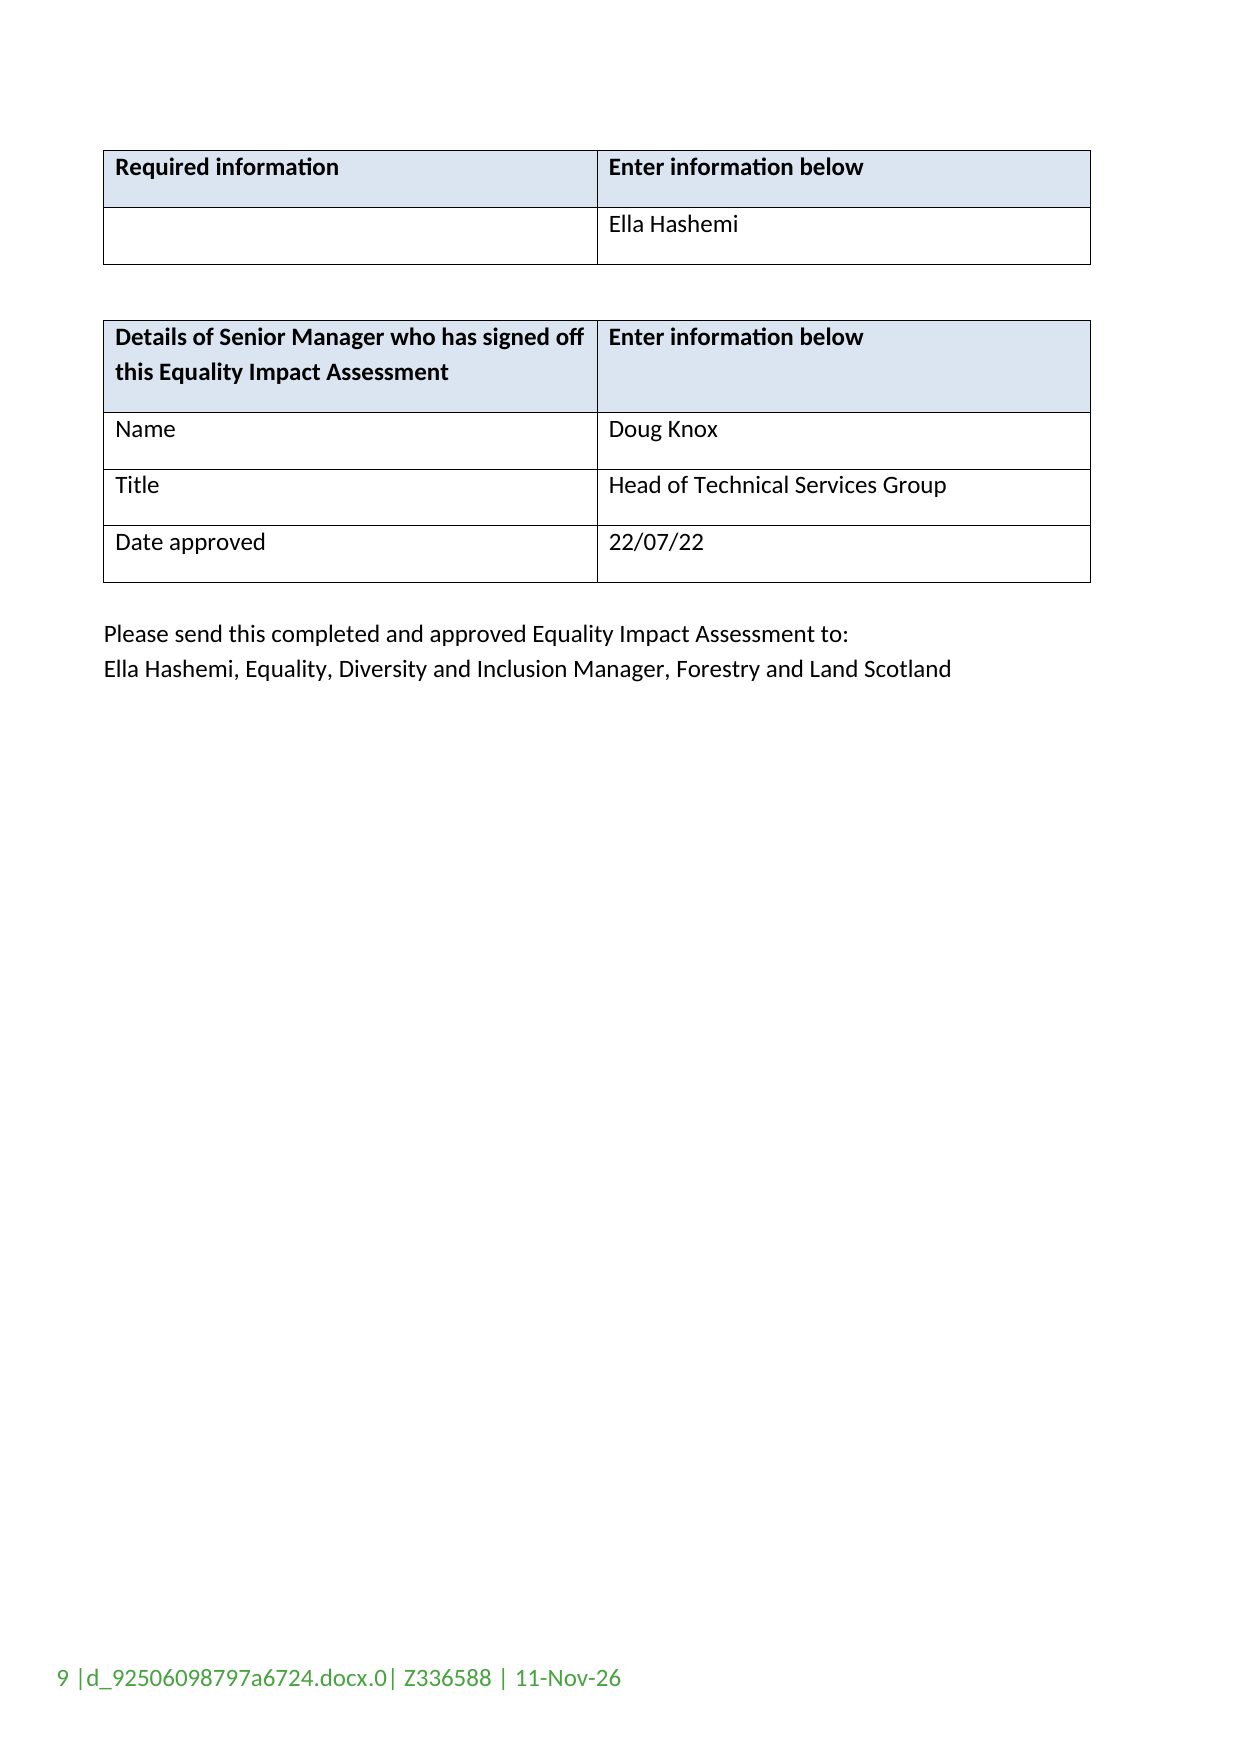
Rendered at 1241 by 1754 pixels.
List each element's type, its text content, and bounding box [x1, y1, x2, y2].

table_header Details of Senior Manager who has signed off this Equality Impact Assessment [104, 321, 597, 412]
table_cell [104, 208, 597, 263]
table_cell 30/06/22 Ella Hashemi [598, 208, 1090, 263]
table_cell Date approved [104, 526, 597, 582]
table_cell 22/07/22 [598, 526, 1090, 582]
table_cell Doug Knox [598, 413, 1090, 469]
table_header Enter information below [598, 151, 1090, 207]
table_cell Title [104, 470, 597, 525]
table_cell Head of Technical Services Group [598, 470, 1090, 525]
table_cell Name [104, 413, 597, 469]
text Please send this completed and approved Equality Impact Assessment to: [103, 618, 1090, 648]
text Ella Hashemi, Equality, Diversity and Inclusion Manager, Forestry and Land Scotland [103, 653, 1090, 683]
table_header Enter information below [598, 321, 1090, 412]
table_header Required information [104, 151, 597, 207]
